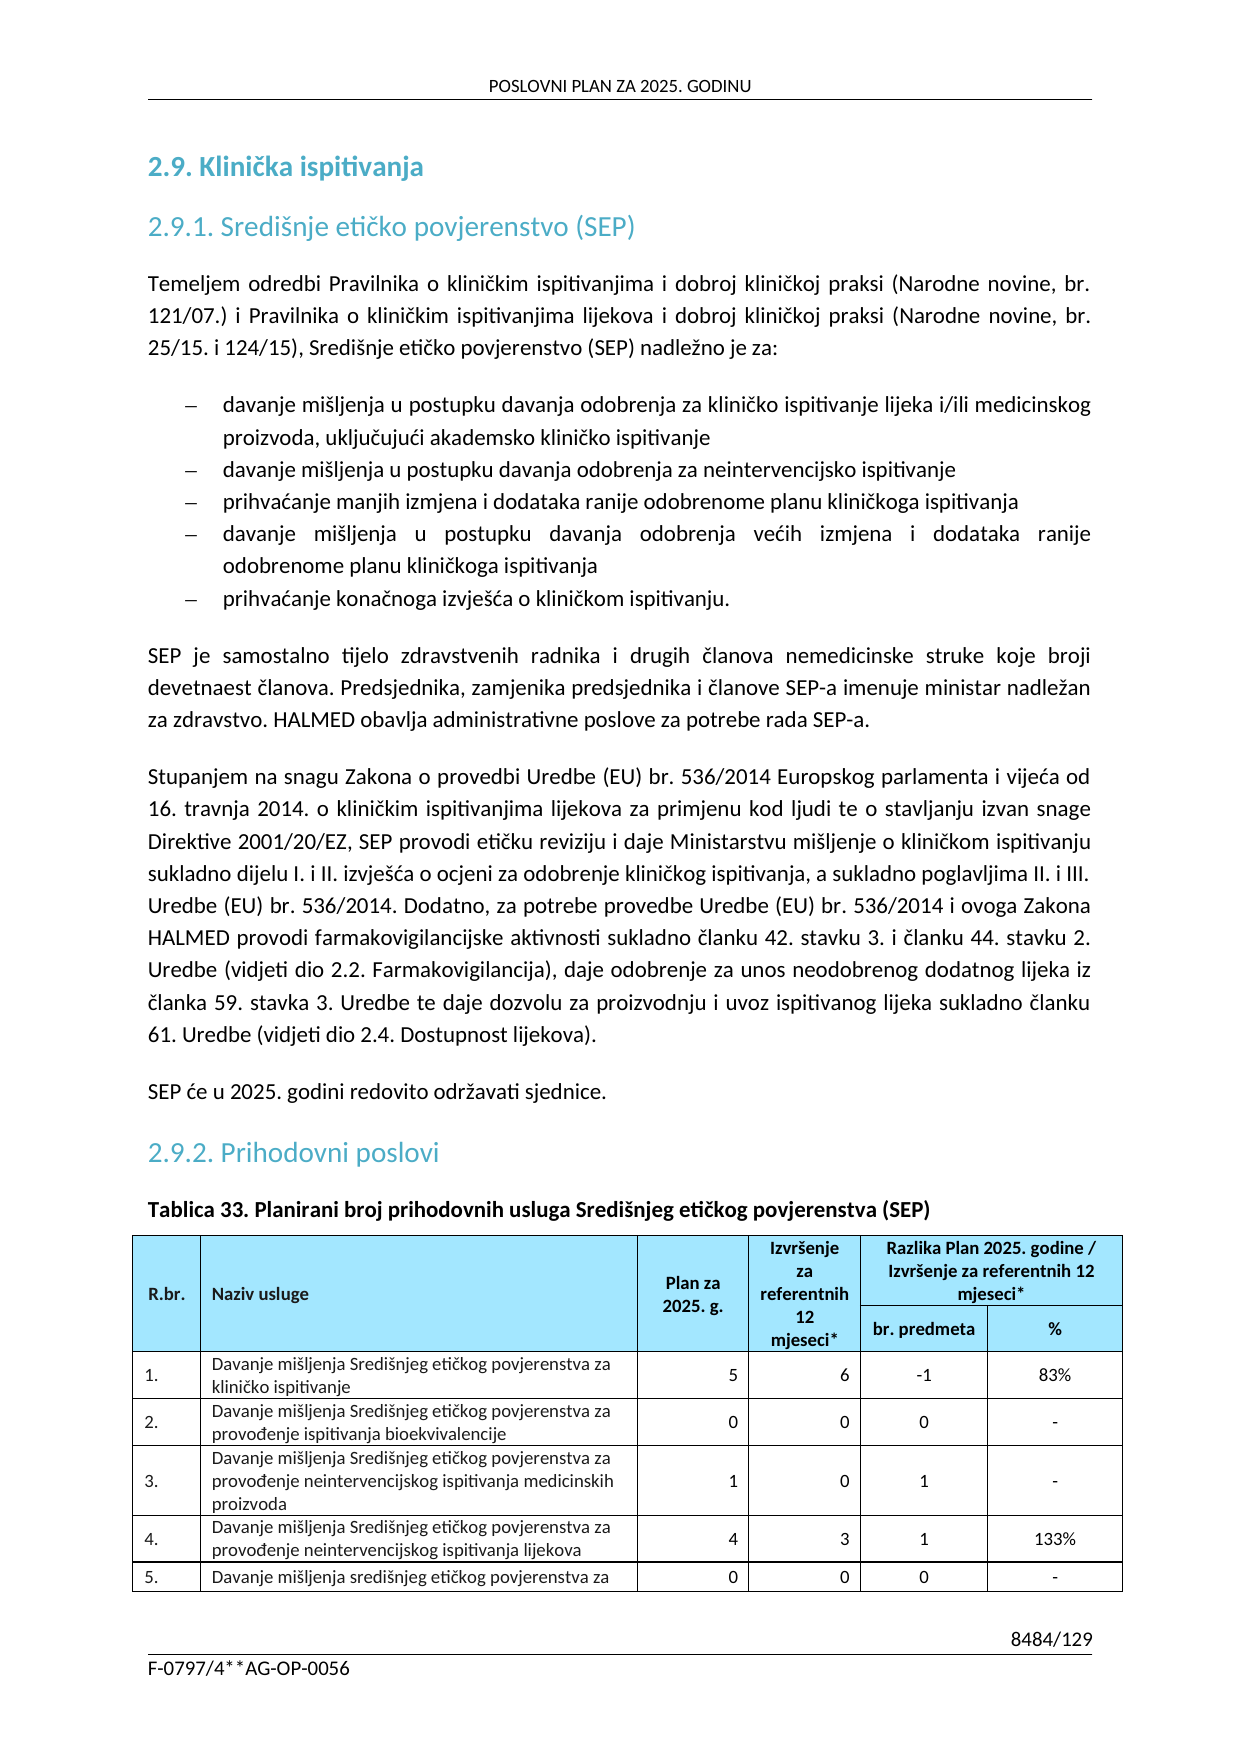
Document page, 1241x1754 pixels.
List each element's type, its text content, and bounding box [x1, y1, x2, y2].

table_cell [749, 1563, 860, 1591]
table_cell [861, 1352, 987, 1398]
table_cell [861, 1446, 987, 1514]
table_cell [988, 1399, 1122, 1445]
list prihvaćanje konačnoga izvješća o kliničkom ispitivanju. [185, 584, 1092, 612]
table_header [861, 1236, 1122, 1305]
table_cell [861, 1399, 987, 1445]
text SEP će u 2025. godini redovito održavati sjednice. [148, 1077, 1092, 1105]
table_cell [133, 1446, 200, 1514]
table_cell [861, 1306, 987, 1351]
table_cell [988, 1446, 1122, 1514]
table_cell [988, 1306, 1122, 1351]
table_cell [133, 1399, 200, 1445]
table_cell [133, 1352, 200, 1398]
text SEP je samostalno tijelo zdravstvenih radnika i drugih članova nemedicinske struke koje broji devetnaest članova. Predsjednika, zamjenika predsjednika i članove SEP-a imenuje ministar nadležan za zdravstvo. HALMED obavlja administrativne poslove za potrebe rada SEP-a. [148, 641, 1092, 733]
subtitle 2.9.1. Središnje etičko povjerenstvo (SEP) [148, 208, 1092, 244]
list davanje mišljenja u postupku davanja odobrenja za kliničko ispitivanje lijeka i/ili medicinskog proizvoda, uključujući akademsko kliničko ispitivanje [185, 391, 1092, 451]
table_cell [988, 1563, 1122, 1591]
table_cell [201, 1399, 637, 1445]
text Temeljem odredbi Pravilnika o kliničkim ispitivanjima i dobroj kliničkoj praksi (Narodne novine, br. 121/07.) i Pravilnika o kliničkim ispitivanjima lijekova i dobroj kliničkoj praksi (Narodne novine, br. 25/15. i 124/15), Središnje etičko povjerenstvo (SEP) nadležno je za: [148, 269, 1092, 361]
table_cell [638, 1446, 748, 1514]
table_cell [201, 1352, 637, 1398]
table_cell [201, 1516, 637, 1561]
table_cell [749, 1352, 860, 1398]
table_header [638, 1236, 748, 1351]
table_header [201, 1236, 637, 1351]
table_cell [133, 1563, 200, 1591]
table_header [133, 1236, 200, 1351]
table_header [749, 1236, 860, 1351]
text Stupanjem na snagu Zakona o provedbi Uredbe (EU) br. 536/2014 Europskog parlamenta i vijeća od 16. travnja 2014. o kliničkim ispitivanjima lijekova za primjenu kod ljudi te o stavljanju izvan snage Direktive 2001/20/EZ, SEP provodi etičku reviziju i daje Ministarstvu mišljenje o kliničkom ispitivanju sukladno dijelu I. i II. izvješća o ocjeni za odobrenje kliničkog ispitivanja, a sukladno poglavljima II. i III. Uredbe (EU) br. 536/2014. Dodatno, za potrebe provedbe Uredbe (EU) br. 536/2014 i ovoga Zakona HALMED provodi farmakovigilancijske aktivnosti sukladno članku 42. stavku 3. i članku 44. stavku 2. Uredbe (vidjeti dio 2.2. Farmakovigilancija), daje odobrenje za unos neodobrenog dodatnog lijeka iz članka 59. stavka 3. Uredbe te daje dozvolu za proizvodnju i uvoz ispitivanog lijeka sukladno članku 61. Uredbe (vidjeti dio 2.4. Dostupnost lijekova). [148, 762, 1092, 1048]
subtitle 2.9. Klinička ispitivanja [148, 148, 1092, 183]
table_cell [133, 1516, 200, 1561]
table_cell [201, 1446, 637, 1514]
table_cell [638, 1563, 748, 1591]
list prihvaćanje manjih izmjena i dodataka ranije odobrenome planu kliničkoga ispitivanja [185, 487, 1092, 515]
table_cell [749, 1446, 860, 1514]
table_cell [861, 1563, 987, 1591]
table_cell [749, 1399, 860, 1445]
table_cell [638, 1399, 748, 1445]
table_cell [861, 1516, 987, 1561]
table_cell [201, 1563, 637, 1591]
subtitle 2.9.2. Prihodovni poslovi [148, 1134, 1092, 1170]
list davanje mišljenja u postupku davanja odobrenja većih izmjena i dodataka ranije odobrenome planu kliničkoga ispitivanja [185, 519, 1092, 579]
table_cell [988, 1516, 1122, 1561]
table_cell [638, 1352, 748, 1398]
text Tablica 33. Planirani broj prihodovnih usluga Središnjeg etičkog povjerenstva (SEP) [148, 1195, 1092, 1223]
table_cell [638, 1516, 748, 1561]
list davanje mišljenja u postupku davanja odobrenja za neintervencijsko ispitivanje [185, 455, 1092, 483]
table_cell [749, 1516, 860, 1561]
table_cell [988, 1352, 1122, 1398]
